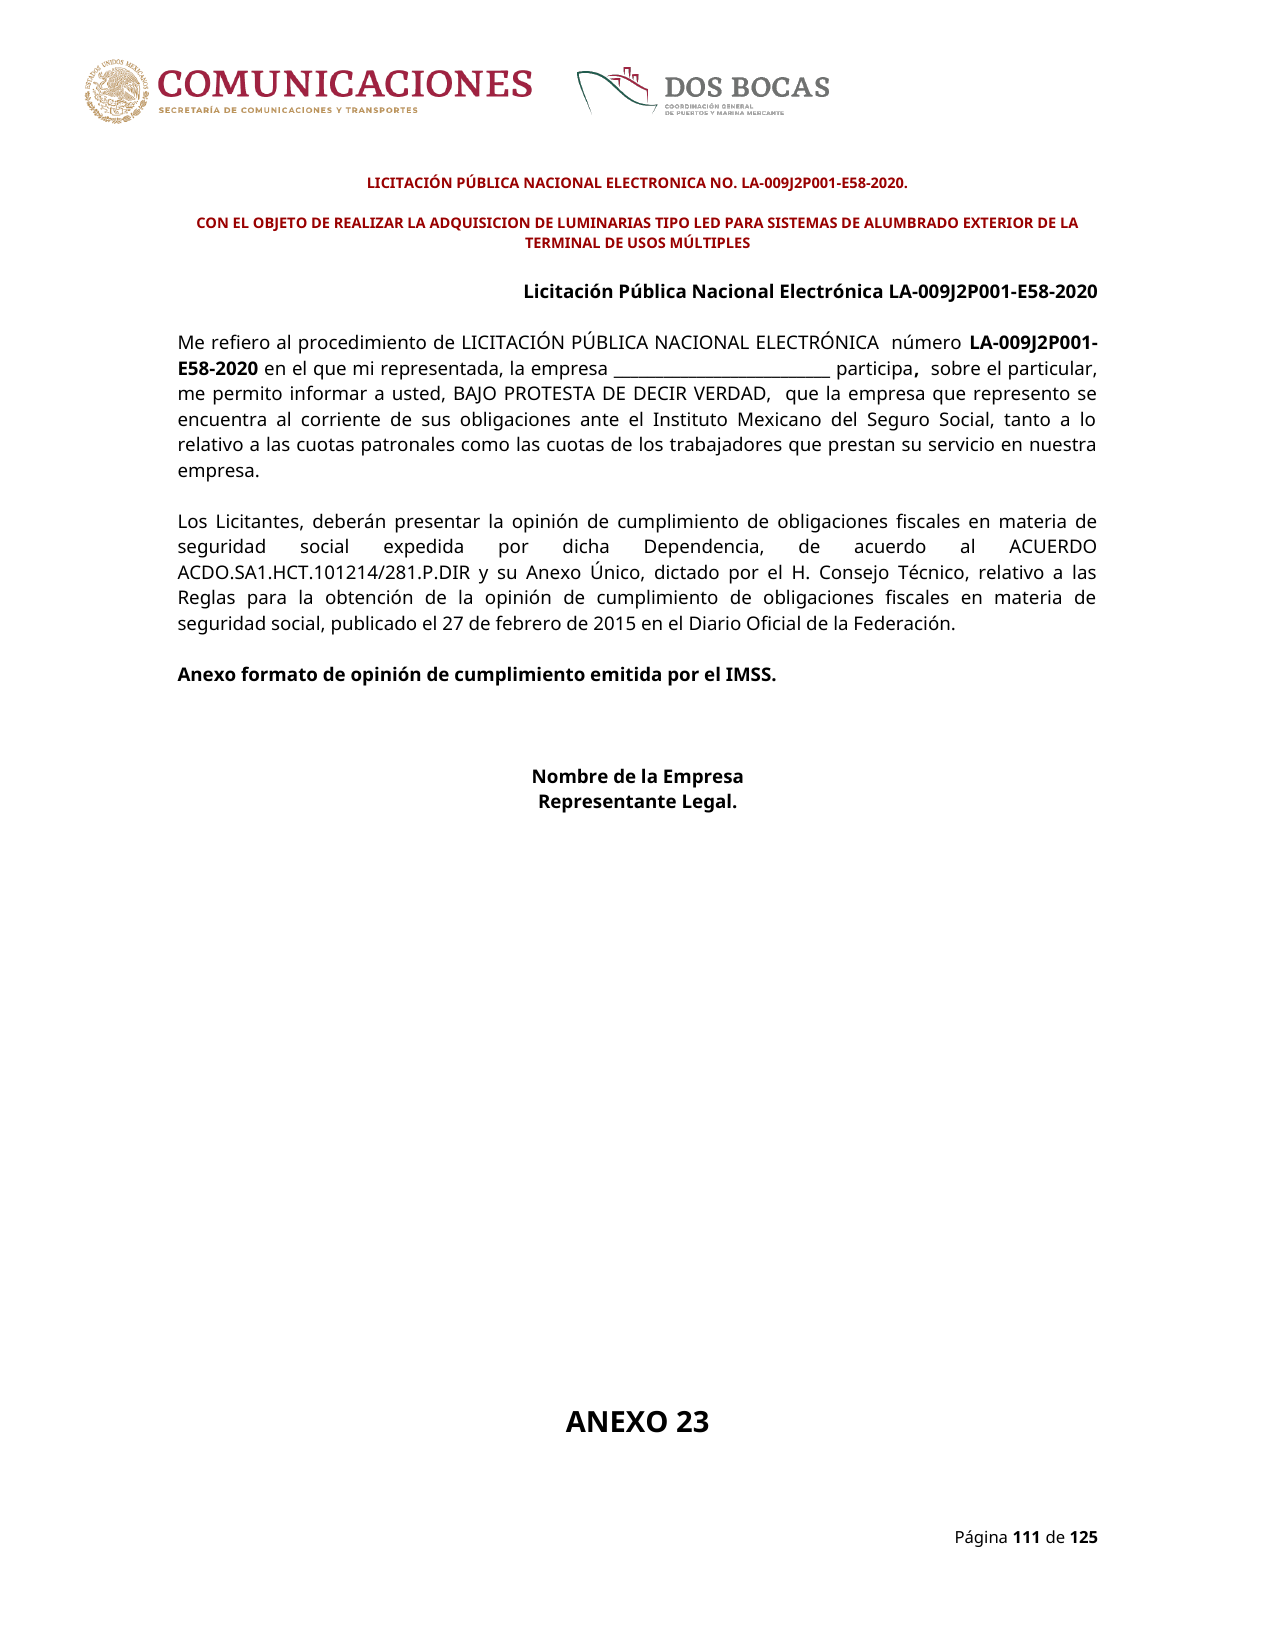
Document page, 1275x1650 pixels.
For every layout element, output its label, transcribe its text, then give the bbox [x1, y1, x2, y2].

text Representante Legal. [177, 789, 1098, 814]
text Los Licitantes, deberán presentar la opinión de cumplimiento de obligaciones fiscales en materia de seguridad social expedida por dicha Dependencia, de acuerdo al ACUERDO ACDO.SA1.HCT.101214/281.P.DIR y su Anexo Único, dictado por el H. Consejo Técnico, relativo a las Reglas para la obtención de la opinión de cumplimiento de obligaciones fiscales en materia de seguridad social, publicado el 27 de febrero de 2015 en el Diario Oficial de la Federación. [177, 508, 1098, 636]
picture [577, 67, 829, 115]
text ANEXO 23 [177, 1401, 1098, 1441]
text Licitación Pública Nacional Electrónica LA-009J2P001-E58-2020 [177, 278, 1098, 304]
text Me refiero al procedimiento de LICITACIÓN PÚBLICA NACIONAL ELECTRÓNICA número LA-009J2P001-E58-2020 en el que mi representada, la empresa __________________________ participa, sobre el particular, me permito informar a usted, BAJO PROTESTA DE DECIR VERDAD, que la empresa que represento se encuentra al corriente de sus obligaciones ante el Instituto Mexicano del Seguro Social, tanto a lo relativo a las cuotas patronales como las cuotas de los trabajadores que prestan su servicio en nuestra empresa. [177, 329, 1098, 482]
picture [80, 51, 536, 134]
text Nombre de la Empresa [177, 763, 1098, 789]
text Anexo formato de opinión de cumplimiento emitida por el IMSS. [177, 661, 1098, 687]
